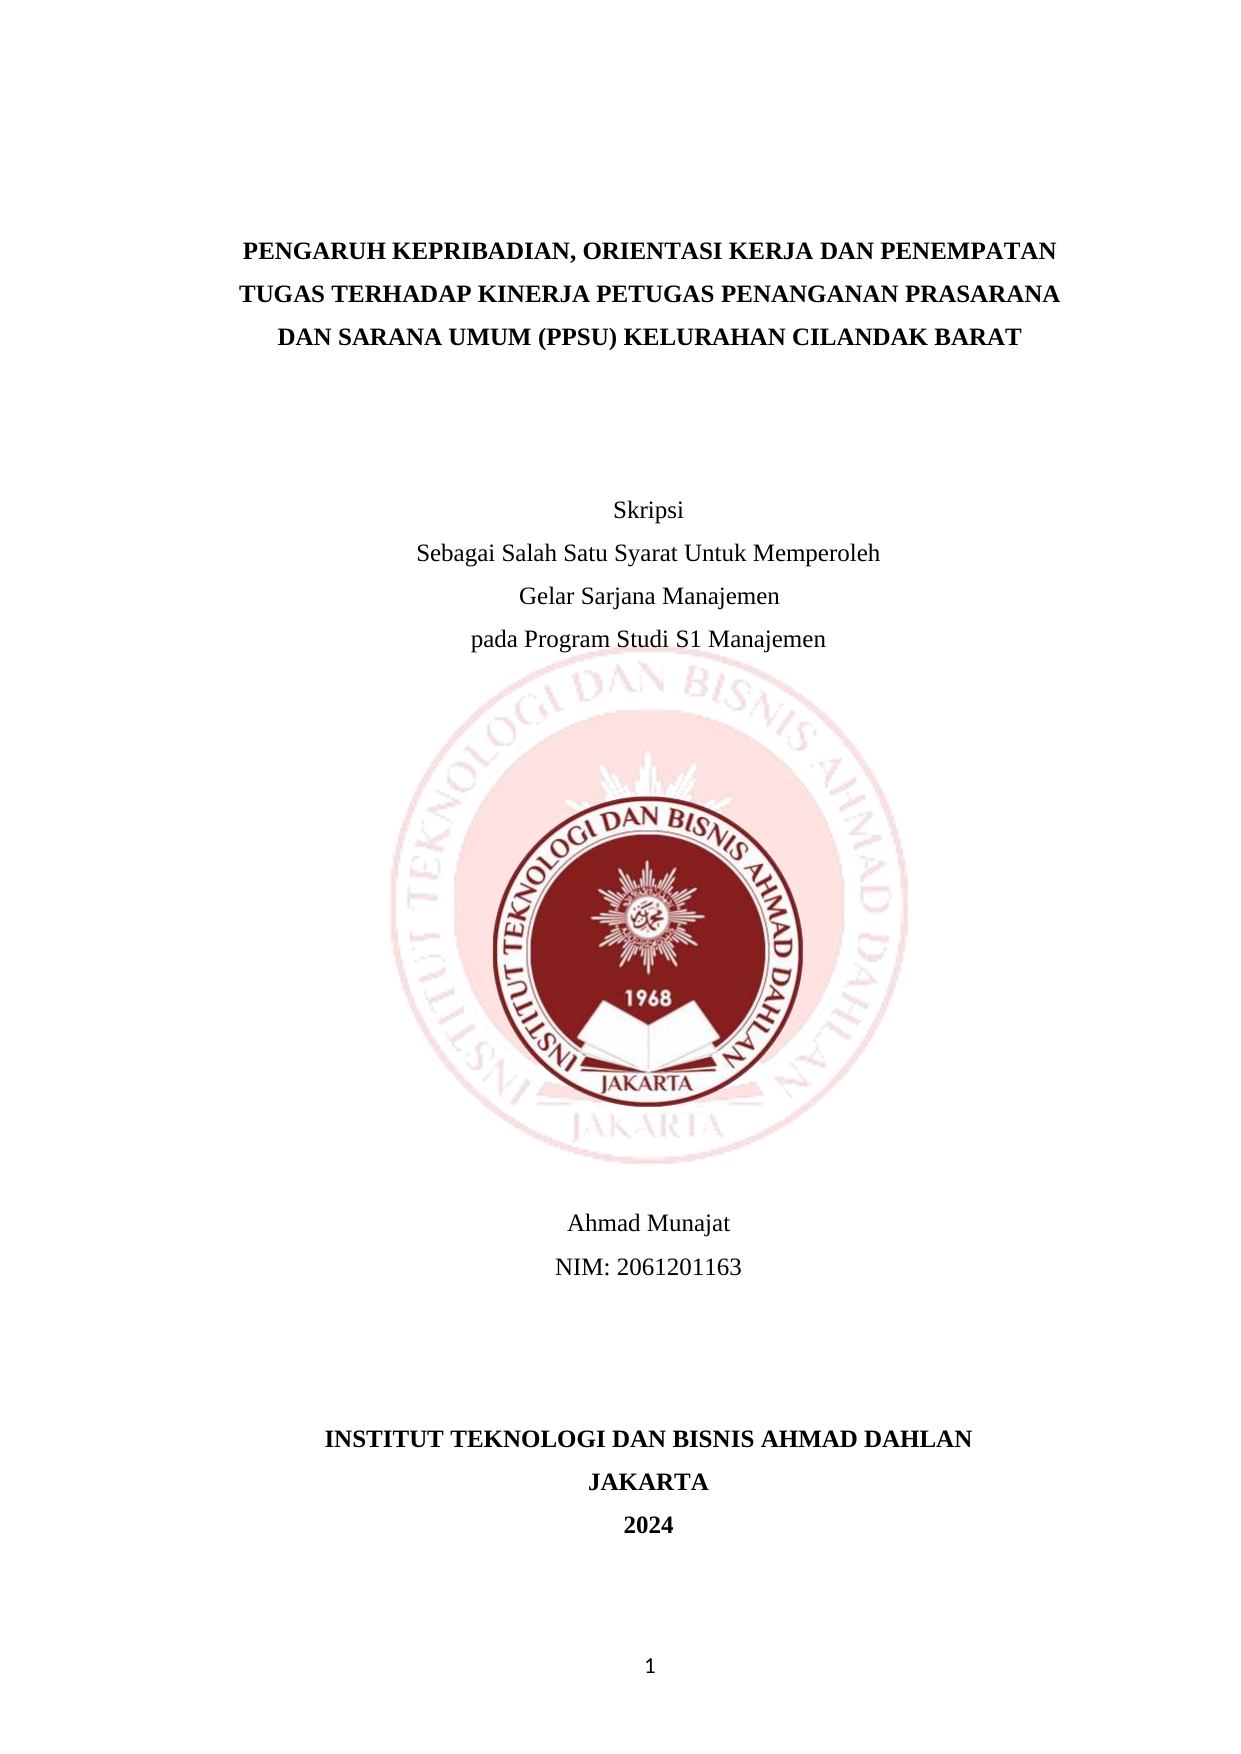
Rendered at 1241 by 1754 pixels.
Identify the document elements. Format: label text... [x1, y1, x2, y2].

text Sebagai Salah Satu Syarat Untuk Memperoleh [236, 538, 1060, 567]
text Gelar Sarjana Manajemen [236, 581, 1060, 610]
text 2024 [236, 1510, 1060, 1539]
text NIM: 2061201163 [236, 1252, 1060, 1280]
picture [492, 796, 804, 1108]
text PENGARUH KEPRIBADIAN, ORIENTASI KERJA DAN PENEMPATAN TUGAS TERHADAP KINERJA PETUGAS PENANGANAN PRASARANA DAN SARANA UMUM (PPSU) KELURAHAN CILANDAK BARAT [236, 236, 1063, 351]
text Ahmad Munajat [236, 1208, 1060, 1237]
text JAKARTA [236, 1467, 1060, 1496]
text pada Program Studi S1 Manajemen [236, 624, 1060, 653]
text Skripsi [236, 495, 1060, 524]
text INSTITUT TEKNOLOGI DAN BISNIS AHMAD DAHLAN [236, 1424, 1060, 1453]
